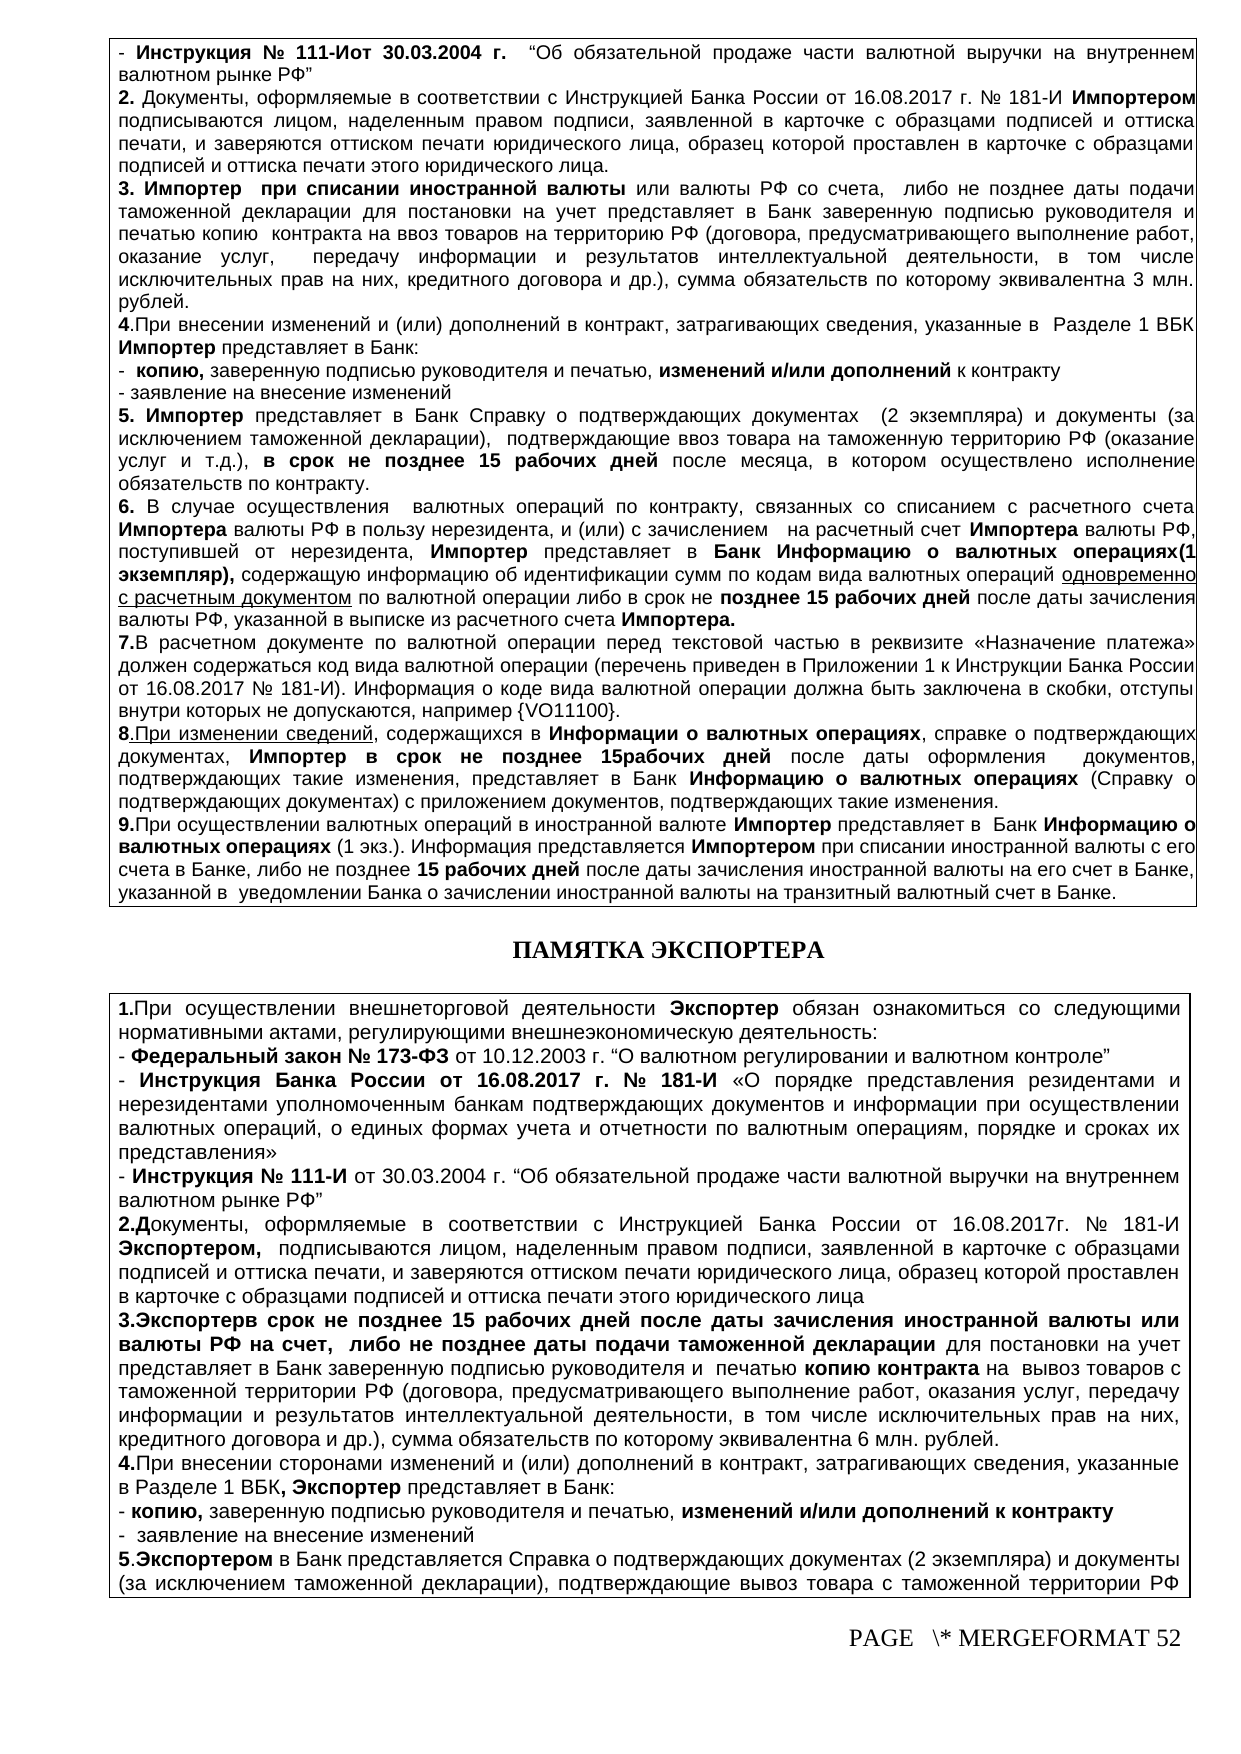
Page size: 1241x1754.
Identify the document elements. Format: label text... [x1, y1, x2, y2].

text - Инструкция Банка России от 16.08.2017 г. № 181-И «О порядке представления резидентами и нерезидентами уполномоченным банкам подтверждающих документов и информации при осуществлении валютных операций, о единых формах учета и отчетности по валютным операциям, порядке и сроках их представления» [118, 1068, 1181, 1164]
text ПАМЯТКА ЭКСПОРТЕРА [156, 935, 1181, 964]
text - копию, заверенную подписью руководителя и печатью, изменений и/или дополнений к контракту [110, 355, 1196, 378]
text - заявление на внесение изменений [110, 378, 1196, 401]
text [110, 1544, 1189, 1597]
text 3.Экспортерв срок не позднее 15 рабочих дней после даты зачисления иностранной валюты или валюты РФ на счет, либо не позднее даты подачи таможенной декларации для постановки на учет представляет в Банк заверенную подписью руководителя и печатью копию контракта на вывоз товаров с таможенной территории РФ (договора, предусматривающего выполнение работ, оказания услуг, передачу информации и результатов интеллектуальной деятельности, в том числе исключительных прав на них, кредитного договора и др.), сумма обязательств по которому эквивалентна 6 млн. рублей. [118, 1307, 1181, 1451]
text - заявление на внесение изменений [118, 1523, 1181, 1544]
text 3. Импортер при списании иностранной валюты или валюты РФ со счета, либо не позднее даты подачи таможенной декларации для постановки на учет представляет в Банк заверенную подписью руководителя и печатью копию контракта на ввоз товаров на территорию РФ (договора, предусматривающего выполнение работ, оказание услуг, передачу информации и результатов интеллектуальной деятельности, в том числе исключительных прав на них, кредитного договора и др.), сумма обязательств по которому эквивалентна 3 млн. рублей. [110, 174, 1196, 310]
text 6. В случае осуществления валютных операций по контракту, связанных со списанием с расчетного счета Импортера валюты РФ в пользу нерезидента, и (или) с зачислением на расчетный счет Импортера валюты РФ, поступившей от нерезидента, Импортер представляет в Банк Информацию о валютных операциях(1 экземпляр), cодержащую информацию об идентификации сумм по кодам вида валютных операций одновременно с расчетным документом по валютной операции либо в срок не позднее 15 рабочих дней после даты зачисления валюты РФ, указанной в выписке из расчетного счета Импортера. [110, 492, 1196, 628]
text 1.При осуществлении внешнеторговой деятельности Экспортер обязан ознакомиться со следующими нормативными актами, регулирующими внешнеэкономическую деятельность: [110, 994, 1189, 1044]
text - Инструкция № 111-Иот 30.03.2004 г. “Об обязательной продаже части валютной выручки на внутреннем валютном рынке РФ” [110, 39, 1196, 83]
text - Инструкция № 111-И от 30.03.2004 г. “Об обязательной продаже части валютной выручки на внутреннем валютном рынке РФ” [118, 1164, 1181, 1212]
text 4.При внесении сторонами изменений и (или) дополнений в контракт, затрагивающих сведения, указанные в Разделе 1 ВБК, Экспортер представляет в Банк: [118, 1451, 1181, 1499]
text 2.Документы, оформляемые в соответствии с Инструкцией Банка России от 16.08.2017г. № 181-И Экспортером, подписываются лицом, наделенным правом подписи, заявленной в карточке с образцами подписей и оттиска печати, и заверяются оттиском печати юридического лица, образец которой проставлен в карточке с образцами подписей и оттиска печати этого юридического лица [118, 1212, 1181, 1307]
text 4.При внесении изменений и (или) дополнений в контракт, затрагивающих сведения, указанные в Разделе 1 ВБК Импортер представляет в Банк: [110, 310, 1196, 355]
text - Федеральный закон № 173-ФЗ от 10.12.2003 г. “О валютном регулировании и валютном контроле” [118, 1044, 1181, 1068]
text 8.При изменении сведений, содержащихся в Информации о валютных операциях, справке о подтверждающих документах, Импортер в срок не позднее 15рабочих дней после даты оформления документов, подтверждающих такие изменения, представляет в Банк Информацию о валютных операциях (Справку о подтверждающих документах) с приложением документов, подтверждающих такие изменения. [110, 719, 1196, 809]
text 9.При осуществлении валютных операций в иностранной валюте Импортер представляет в Банк Информацию о валютных операциях (1 экз.). Информация представляется Импортером при списании иностранной валюты с его счета в Банке, либо не позднее 15 рабочих дней после даты зачисления иностранной валюты на его счет в Банке, указанной в уведомлении Банка о зачислении иностранной валюты на транзитный валютный счет в Банке. [110, 809, 1196, 906]
text - копию, заверенную подписью руководителя и печатью, изменений и/или дополнений к контракту [118, 1499, 1181, 1523]
text 5. Импортер представляет в Банк Справку о подтверждающих документах (2 экземпляра) и документы (за исключением таможенной декларации), подтверждающие ввоз товара на таможенную территорию РФ (оказание услуг и т.д.), в срок не позднее 15 рабочих дней после месяца, в котором осуществлено исполнение обязательств по контракту. [110, 401, 1196, 492]
text 2. Документы, оформляемые в соответствии с Инструкцией Банка России от 16.08.2017 г. № 181-И Импортером подписываются лицом, наделенным правом подписи, заявленной в карточке с образцами подписей и оттиска печати, и заверяются оттиском печати юридического лица, образец которой проставлен в карточке с образцами подписей и оттиска печати этого юридического лица. [110, 83, 1196, 174]
text 7.В расчетном документе по валютной операции перед текстовой частью в реквизите «Назначение платежа» должен содержаться код вида валютной операции (перечень приведен в Приложении 1 к Инструкции Банка России от 16.08.2017 № 181-И). Информация о коде вида валютной операции должна быть заключена в скобки, отступы внутри которых не допускаются, например {VO11100}. [110, 628, 1196, 719]
